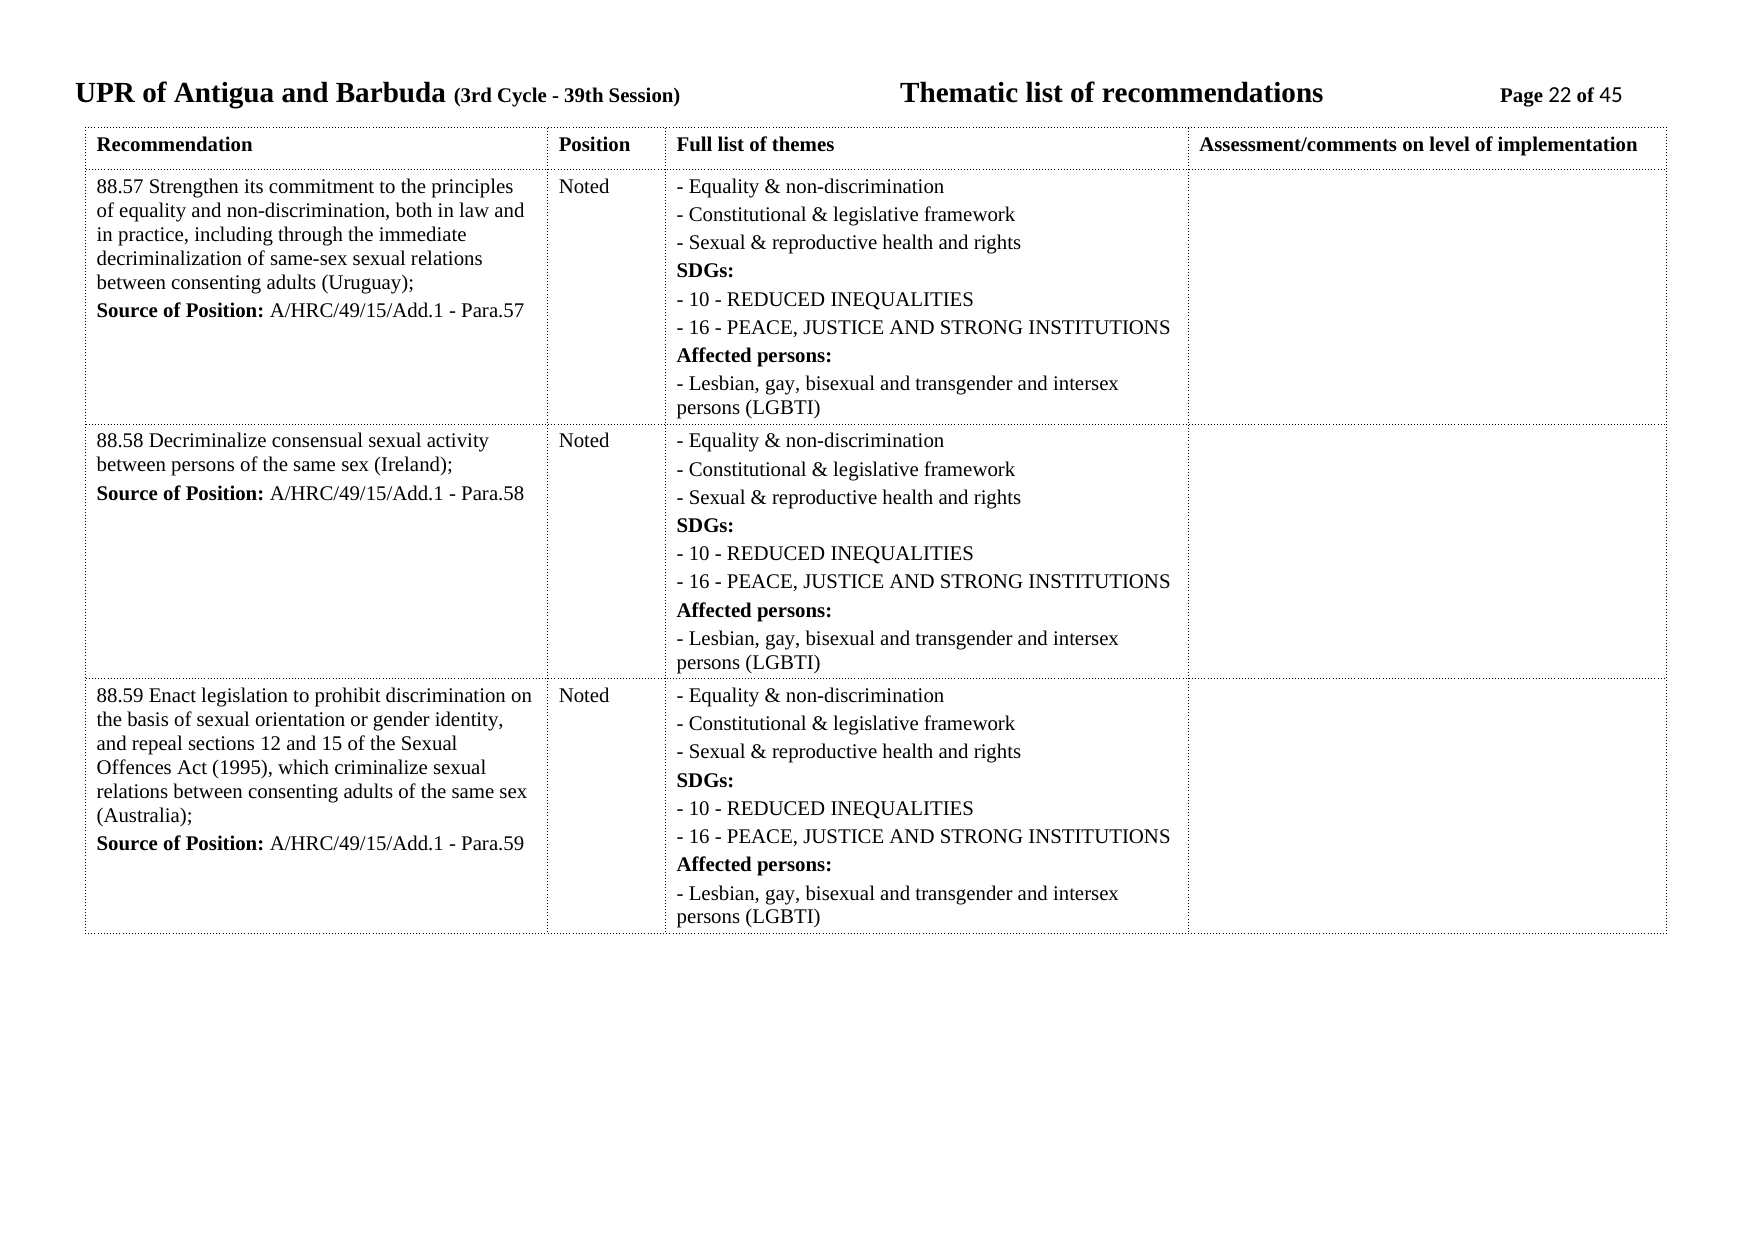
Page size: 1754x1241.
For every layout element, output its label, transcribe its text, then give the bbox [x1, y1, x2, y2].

table_cell 88.57 Strengthen its commitment to the principles of equality and non-discrimination, both in law and in practice, including through the immediate decriminalization of same-sex sexual relations between consenting adults (Uruguay); Source of Position: A/HRC/49/15/Add.1 - Para.57 [85, 169, 547, 423]
table_cell [1188, 678, 1666, 933]
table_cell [665, 678, 1188, 933]
table_header Assessment/comments on level of implementation [1188, 127, 1666, 169]
table_cell 88.59 Enact legislation to prohibit discrimination on the basis of sexual orientation or gender identity, and repeal sections 12 and 15 of the Sexual Offences Act (1995), which criminalize sexual relations between consenting adults of the same sex (Australia); Source of Position: A/HRC/49/15/Add.1 - Para.59 [85, 678, 547, 933]
table_header Position [547, 127, 665, 169]
table_cell [1188, 424, 1666, 678]
table_header Recommendation [85, 127, 547, 169]
table_cell Noted [547, 169, 665, 423]
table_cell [665, 169, 1188, 423]
table_cell 88.58 Decriminalize consensual sexual activity between persons of the same sex (Ireland); Source of Position: A/HRC/49/15/Add.1 - Para.58 [85, 424, 547, 678]
table_header Full list of themes [665, 127, 1188, 169]
table_cell Noted [547, 678, 665, 933]
table_cell [1188, 169, 1666, 423]
table_cell Noted [547, 424, 665, 678]
